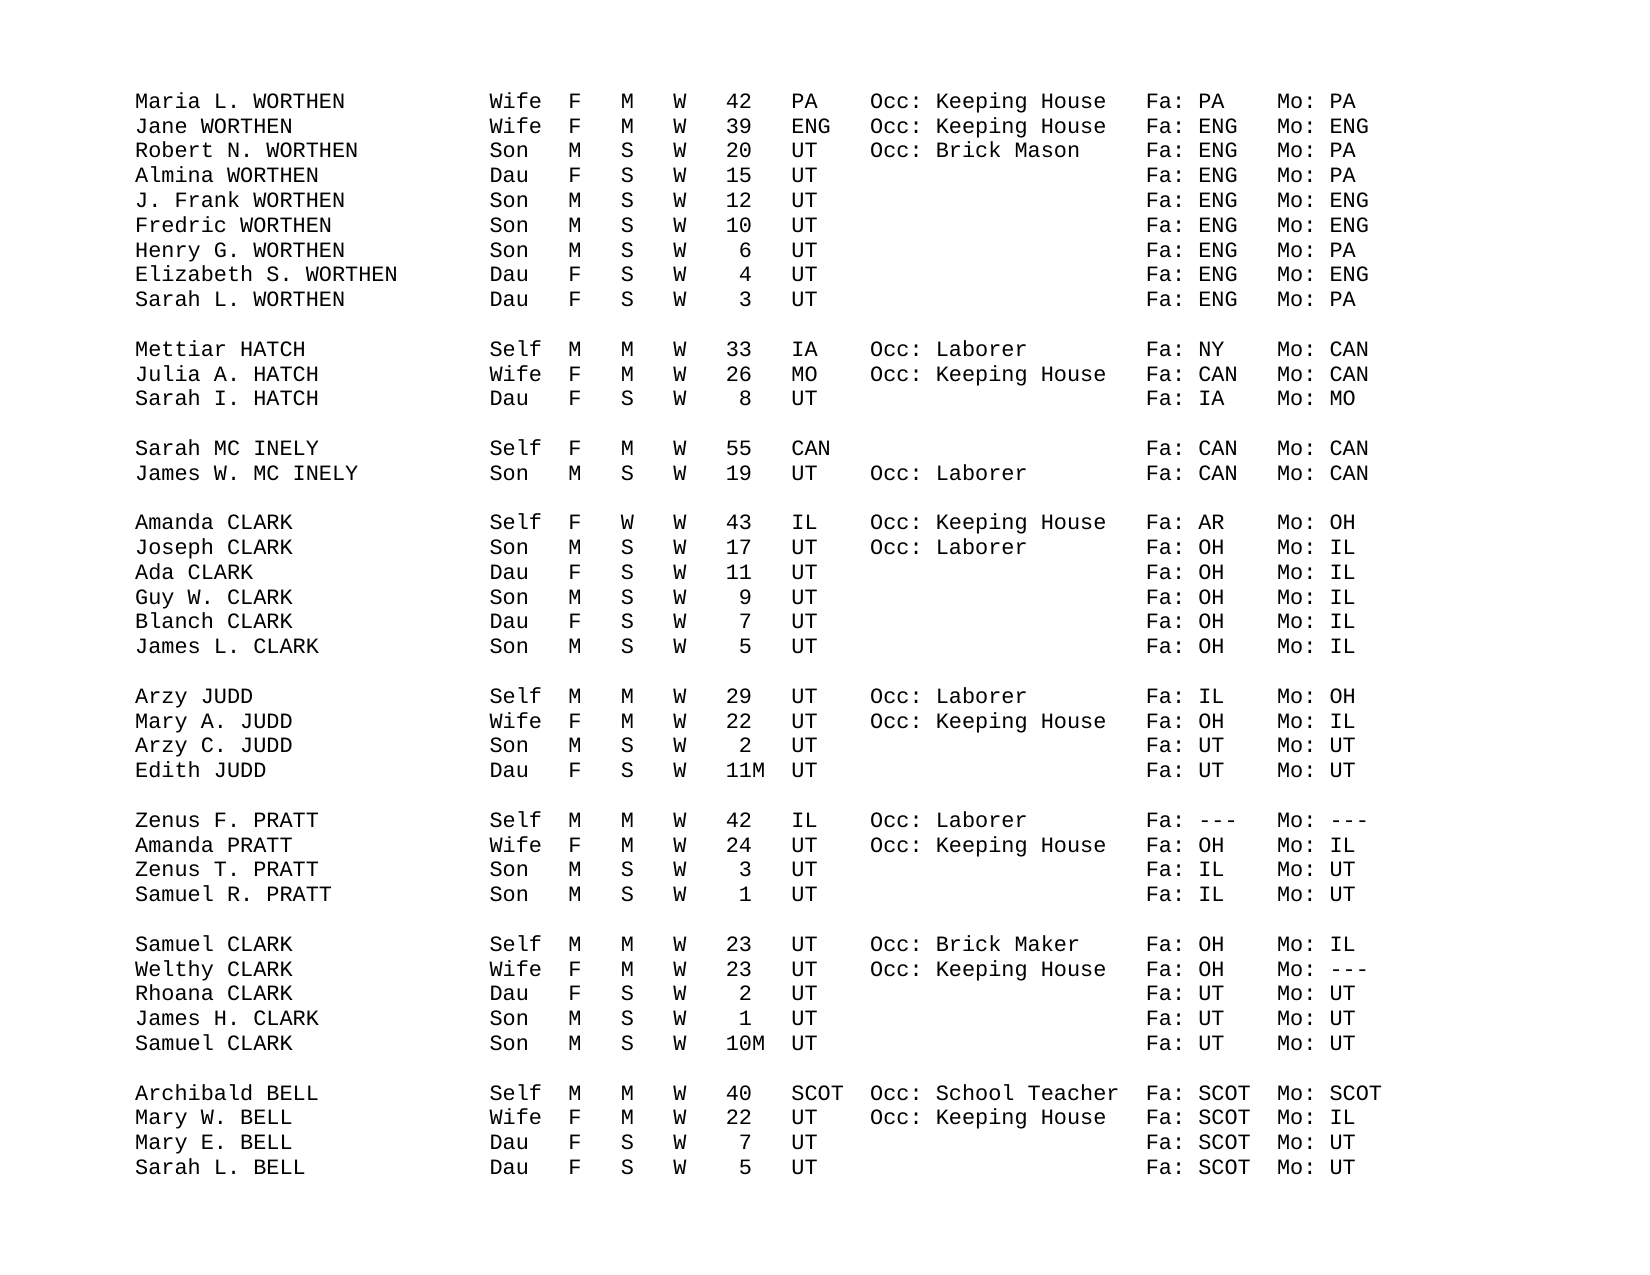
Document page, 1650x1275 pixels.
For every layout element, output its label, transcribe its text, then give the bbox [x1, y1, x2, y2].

text Samuel R. PRATT Son M S W 1 UT Fa: IL Mo: UT [135, 883, 1515, 908]
text Rhoana CLARK Dau F S W 2 UT Fa: UT Mo: UT [135, 982, 1515, 1007]
text Arzy JUDD Self M M W 29 UT Occ: Laborer Fa: IL Mo: OH [135, 685, 1515, 710]
text Samuel CLARK Self M M W 23 UT Occ: Brick Maker Fa: OH Mo: IL [135, 933, 1515, 958]
text Zenus T. PRATT Son M S W 3 UT Fa: IL Mo: UT [135, 858, 1515, 883]
text Julia A. HATCH Wife F M W 26 MO Occ: Keeping House Fa: CAN Mo: CAN [135, 363, 1515, 387]
text Joseph CLARK Son M S W 17 UT Occ: Laborer Fa: OH Mo: IL [135, 536, 1515, 561]
text Almina WORTHEN Dau F S W 15 UT Fa: ENG Mo: PA [135, 164, 1515, 189]
text Mettiar HATCH Self M M W 33 IA Occ: Laborer Fa: NY Mo: CAN [135, 338, 1515, 363]
text Sarah L. BELL Dau F S W 5 UT Fa: SCOT Mo: UT [135, 1156, 1515, 1181]
text Arzy C. JUDD Son M S W 2 UT Fa: UT Mo: UT [135, 734, 1515, 759]
text Archibald BELL Self M M W 40 SCOT Occ: School Teacher Fa: SCOT Mo: SCOT [135, 1082, 1515, 1106]
text Fredric WORTHEN Son M S W 10 UT Fa: ENG Mo: ENG [135, 214, 1515, 239]
text Edith JUDD Dau F S W 11M UT Fa: UT Mo: UT [135, 759, 1515, 784]
text Blanch CLARK Dau F S W 7 UT Fa: OH Mo: IL [135, 611, 1515, 635]
text Sarah MC INELY Self F M W 55 CAN Fa: CAN Mo: CAN [135, 437, 1515, 462]
text J. Frank WORTHEN Son M S W 12 UT Fa: ENG Mo: ENG [135, 189, 1515, 214]
text Mary E. BELL Dau F S W 7 UT Fa: SCOT Mo: UT [135, 1131, 1515, 1156]
text Robert N. WORTHEN Son M S W 20 UT Occ: Brick Mason Fa: ENG Mo: PA [135, 139, 1515, 164]
text Elizabeth S. WORTHEN Dau F S W 4 UT Fa: ENG Mo: ENG [135, 263, 1515, 288]
text Henry G. WORTHEN Son M S W 6 UT Fa: ENG Mo: PA [135, 239, 1515, 263]
text Mary W. BELL Wife F M W 22 UT Occ: Keeping House Fa: SCOT Mo: IL [135, 1106, 1515, 1131]
text Welthy CLARK Wife F M W 23 UT Occ: Keeping House Fa: OH Mo: --- [135, 958, 1515, 982]
text Amanda CLARK Self F W W 43 IL Occ: Keeping House Fa: AR Mo: OH [135, 511, 1515, 536]
text Sarah L. WORTHEN Dau F S W 3 UT Fa: ENG Mo: PA [135, 288, 1515, 313]
text James W. MC INELY Son M S W 19 UT Occ: Laborer Fa: CAN Mo: CAN [135, 462, 1515, 487]
text Samuel CLARK Son M S W 10M UT Fa: UT Mo: UT [135, 1032, 1515, 1057]
text Maria L. WORTHEN Wife F M W 42 PA Occ: Keeping House Fa: PA Mo: PA [135, 90, 1515, 115]
text Amanda PRATT Wife F M W 24 UT Occ: Keeping House Fa: OH Mo: IL [135, 834, 1515, 858]
text James L. CLARK Son M S W 5 UT Fa: OH Mo: IL [135, 635, 1515, 660]
text James H. CLARK Son M S W 1 UT Fa: UT Mo: UT [135, 1007, 1515, 1032]
text Guy W. CLARK Son M S W 9 UT Fa: OH Mo: IL [135, 586, 1515, 611]
text Sarah I. HATCH Dau F S W 8 UT Fa: IA Mo: MO [135, 387, 1515, 412]
text Mary A. JUDD Wife F M W 22 UT Occ: Keeping House Fa: OH Mo: IL [135, 710, 1515, 734]
text Jane WORTHEN Wife F M W 39 ENG Occ: Keeping House Fa: ENG Mo: ENG [135, 115, 1515, 139]
text Ada CLARK Dau F S W 11 UT Fa: OH Mo: IL [135, 561, 1515, 586]
text Zenus F. PRATT Self M M W 42 IL Occ: Laborer Fa: --- Mo: --- [135, 809, 1515, 834]
